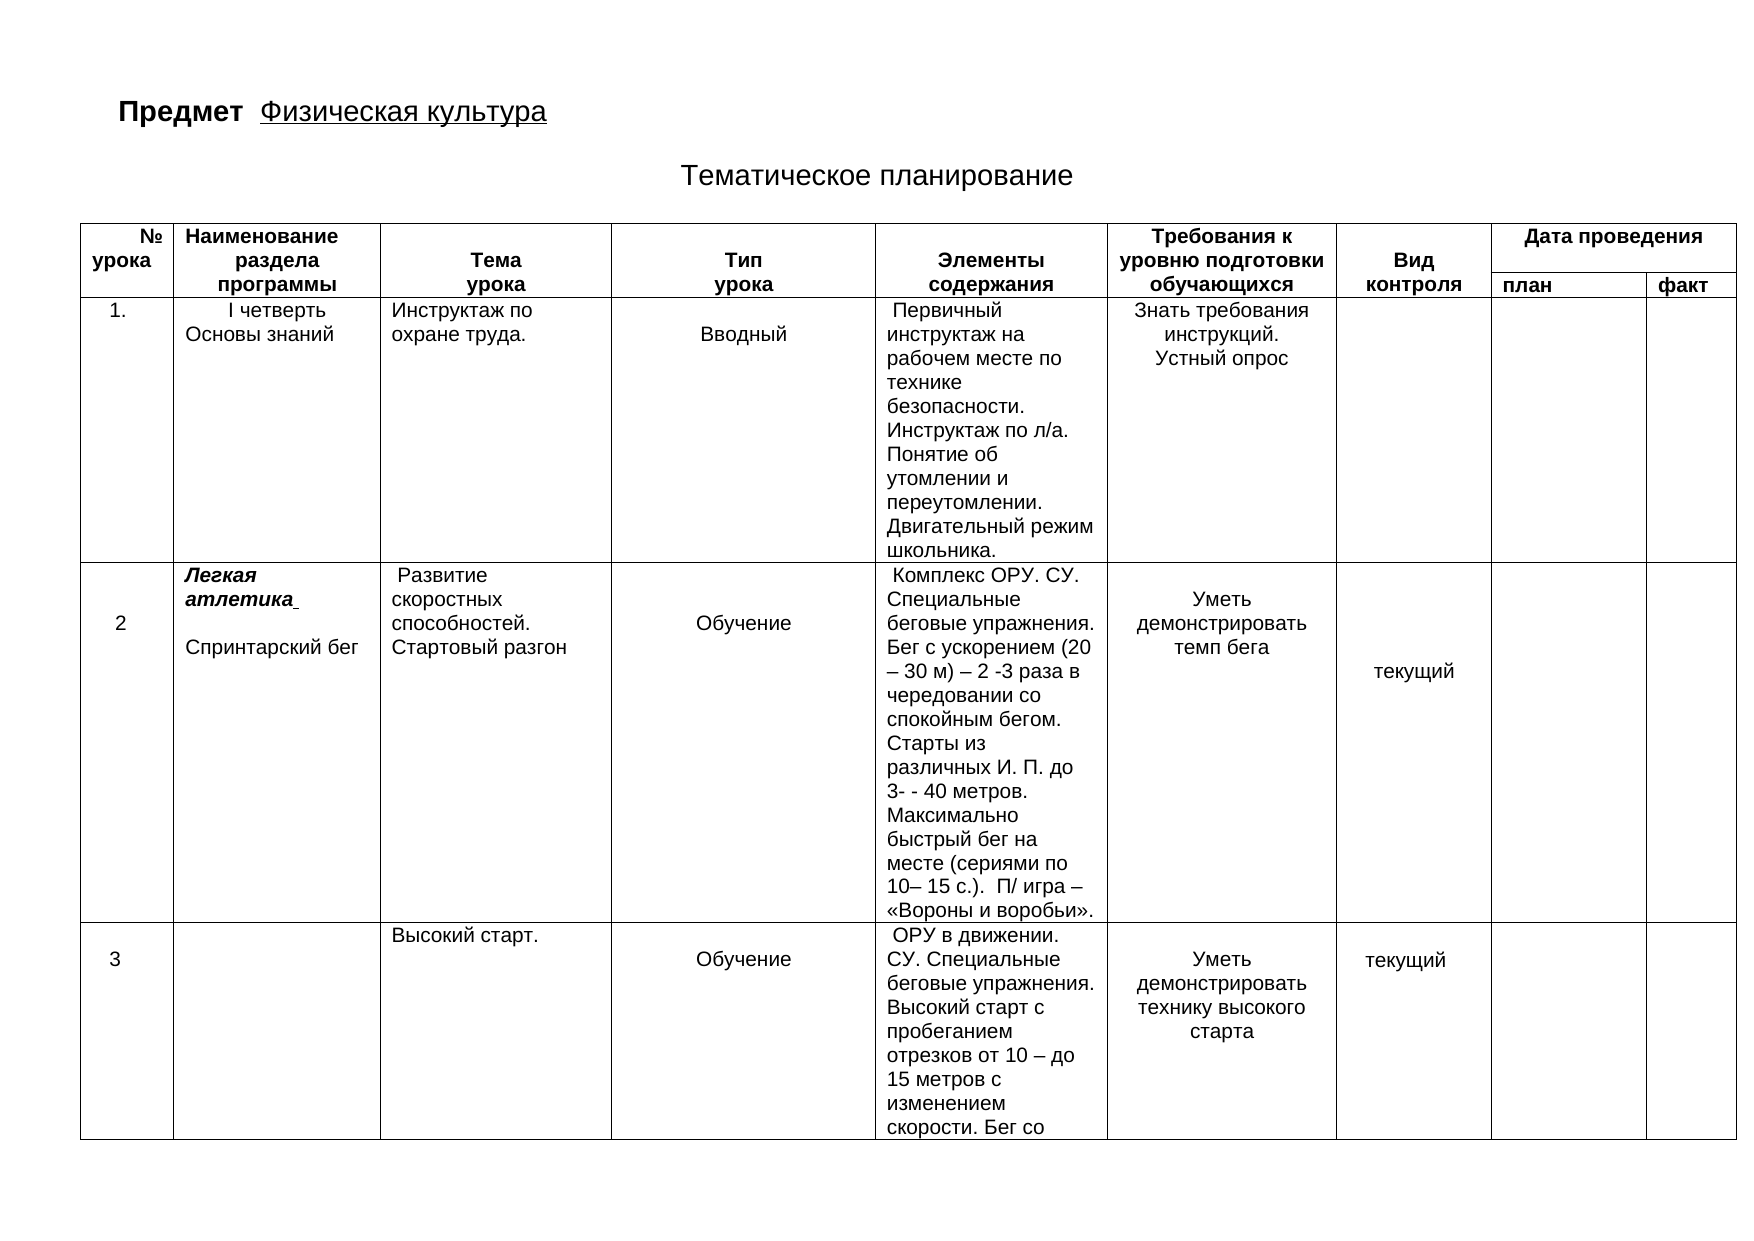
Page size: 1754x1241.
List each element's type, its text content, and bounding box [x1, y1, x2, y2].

table_cell [1492, 298, 1646, 562]
table_cell план [1492, 273, 1646, 297]
table_header Вид контроля [1337, 224, 1491, 297]
table_cell I четверть Основы знаний [174, 298, 380, 562]
table_header Элементы содержания [876, 224, 1107, 297]
text Тематическое планирование [118, 158, 1636, 192]
table_cell [1492, 923, 1646, 1139]
table_cell [1647, 923, 1736, 1139]
table_cell текущий [1337, 923, 1491, 1139]
table_cell [1647, 298, 1736, 562]
table_cell текущий [1337, 563, 1491, 922]
table_cell [1492, 563, 1646, 922]
table_cell Высокий старт. [381, 923, 611, 1139]
table_cell Первичный инструктаж на рабочем месте по технике безопасности. Инструктаж по л/а. Понятие об утомлении и переутомлении. Двигательный режим школьника. [876, 298, 1107, 562]
table_cell [1647, 563, 1736, 922]
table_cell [1108, 923, 1336, 1139]
table_header Тема урока [381, 224, 611, 297]
table_cell Обучение [612, 563, 875, 922]
table_cell Уметь демонстрировать темп бега [1108, 563, 1336, 922]
table_cell Знать требования инструкций. Устный опрос [1108, 298, 1336, 562]
table_cell Вводный [612, 298, 875, 562]
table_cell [876, 923, 1107, 1139]
table_cell Легкая атлетика Спринтарский бег [174, 563, 380, 922]
table_header Дата проведения [1492, 224, 1736, 272]
table_cell Развитие скоростных способностей. Стартовый разгон [381, 563, 611, 922]
table_cell Комплекс ОРУ. СУ. Специальные беговые упражнения. Бег с ускорением (20 – ) – 2 -3 раза в чередовании со спокойным бегом. Старты из различных И. П. до 3- - . Максимально быстрый бег на месте (сериями по 10– 15 с.). П/ игра – «Вороны и воробьи». [876, 563, 1107, 922]
text Предмет Физическая культура [118, 94, 1636, 127]
table_cell факт [1647, 273, 1736, 297]
table_header № урока [81, 224, 173, 297]
table_header Требования к уровню подготовки обучающихся [1108, 224, 1336, 297]
table_header Тип урока [612, 224, 875, 297]
table_cell [1337, 298, 1491, 562]
table_header Наименование раздела программы [174, 224, 380, 297]
table_cell 2 [81, 563, 173, 922]
table_cell 3 [81, 923, 173, 1139]
table_cell Обучение [612, 923, 875, 1139]
table_cell [174, 923, 380, 1139]
table_cell 1. [81, 298, 173, 562]
table_cell Инструктаж по охране труда. [381, 298, 611, 562]
